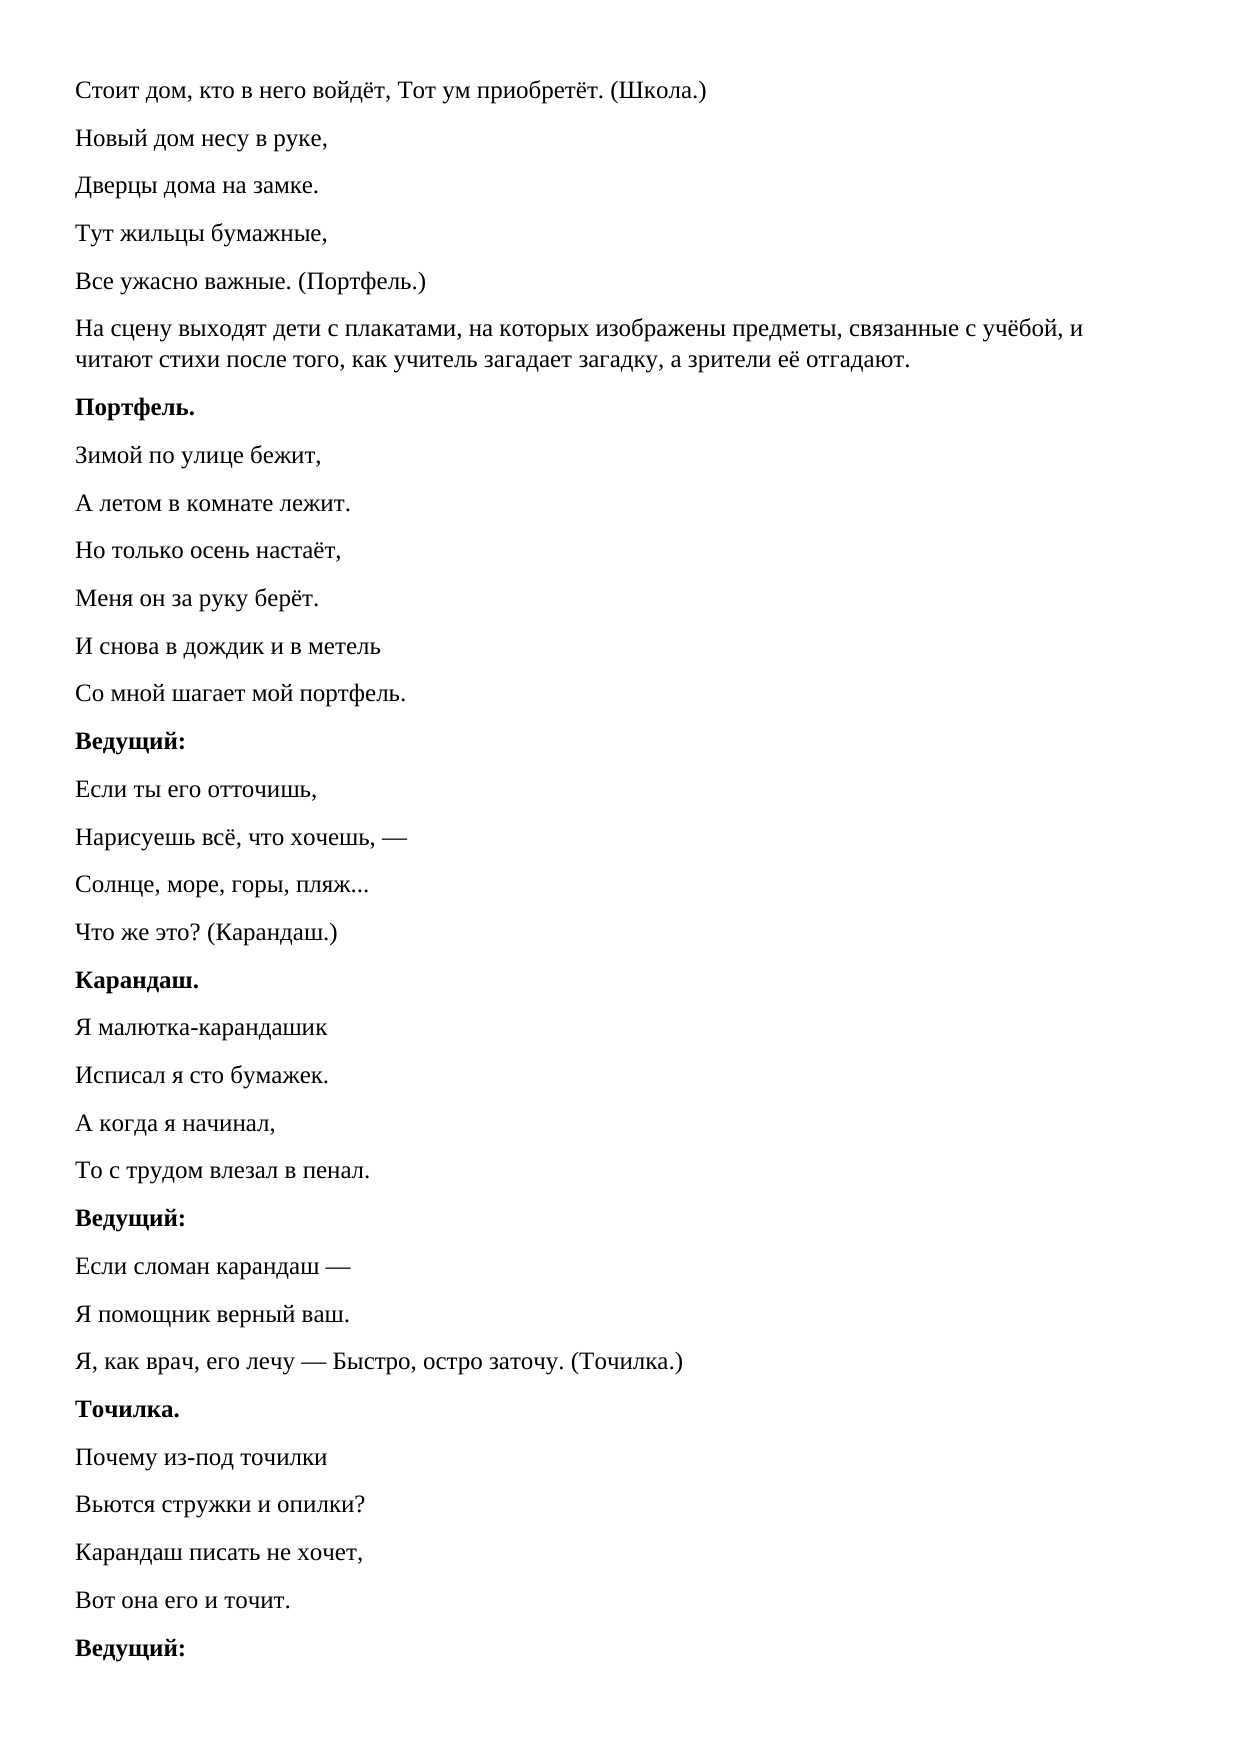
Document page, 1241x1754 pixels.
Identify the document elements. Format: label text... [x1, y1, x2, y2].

text Если ты его отточишь, [75, 774, 1165, 803]
text Вьются стружки и опилки? [75, 1489, 1165, 1518]
text Стоит дом, кто в него войдёт, Тот ум приобретёт. (Школа.) [75, 75, 1165, 104]
text Все ужасно важные. (Портфель.) [75, 266, 1165, 294]
text Точилка. [75, 1394, 1165, 1423]
text Зимой по улице бежит, [75, 440, 1165, 469]
text Ведущий: [75, 726, 1165, 755]
text А летом в комнате лежит. [75, 488, 1165, 516]
text Тут жильцы бумажные, [75, 218, 1165, 247]
text Карандаш. [75, 965, 1165, 993]
text А когда я начинал, [75, 1108, 1165, 1137]
text Почему из-под точилки [75, 1442, 1165, 1471]
text Нарисуешь всё, что хочешь, — [75, 822, 1165, 850]
text Я помощник верный ваш. [75, 1299, 1165, 1327]
text Я, как врач, его лечу — Быстро, остро заточу. (Точилка.) [75, 1346, 1165, 1375]
text Но только осень настаёт, [75, 535, 1165, 564]
text Ведущий: [75, 1203, 1165, 1232]
text Если сломан карандаш — [75, 1251, 1165, 1280]
text Исписал я сто бумажек. [75, 1060, 1165, 1089]
text И снова в дождик и в метель [75, 631, 1165, 659]
text Что же это? (Карандаш.) [75, 917, 1165, 946]
text Вот она его и точит. [75, 1585, 1165, 1614]
text Солнце, море, горы, пляж... [75, 869, 1165, 898]
text Я малютка-карандашик [75, 1012, 1165, 1041]
text Ведущий: [75, 1633, 1165, 1661]
text Со мной шагает мой портфель. [75, 678, 1165, 707]
text Портфель. [75, 392, 1165, 421]
text Карандаш писать не хочет, [75, 1537, 1165, 1566]
text Меня он за руку берёт. [75, 583, 1165, 612]
text Дверцы дома на замке. [75, 170, 1165, 199]
text На сцену выходят дети с плакатами, на которых изображены предметы, связанные с учёбой, и читают стихи после того, как учитель загадает загадку, а зрители её отгадают. [75, 313, 1165, 373]
text Новый дом несу в руке, [75, 123, 1165, 151]
text То с трудом влезал в пенал. [75, 1156, 1165, 1184]
